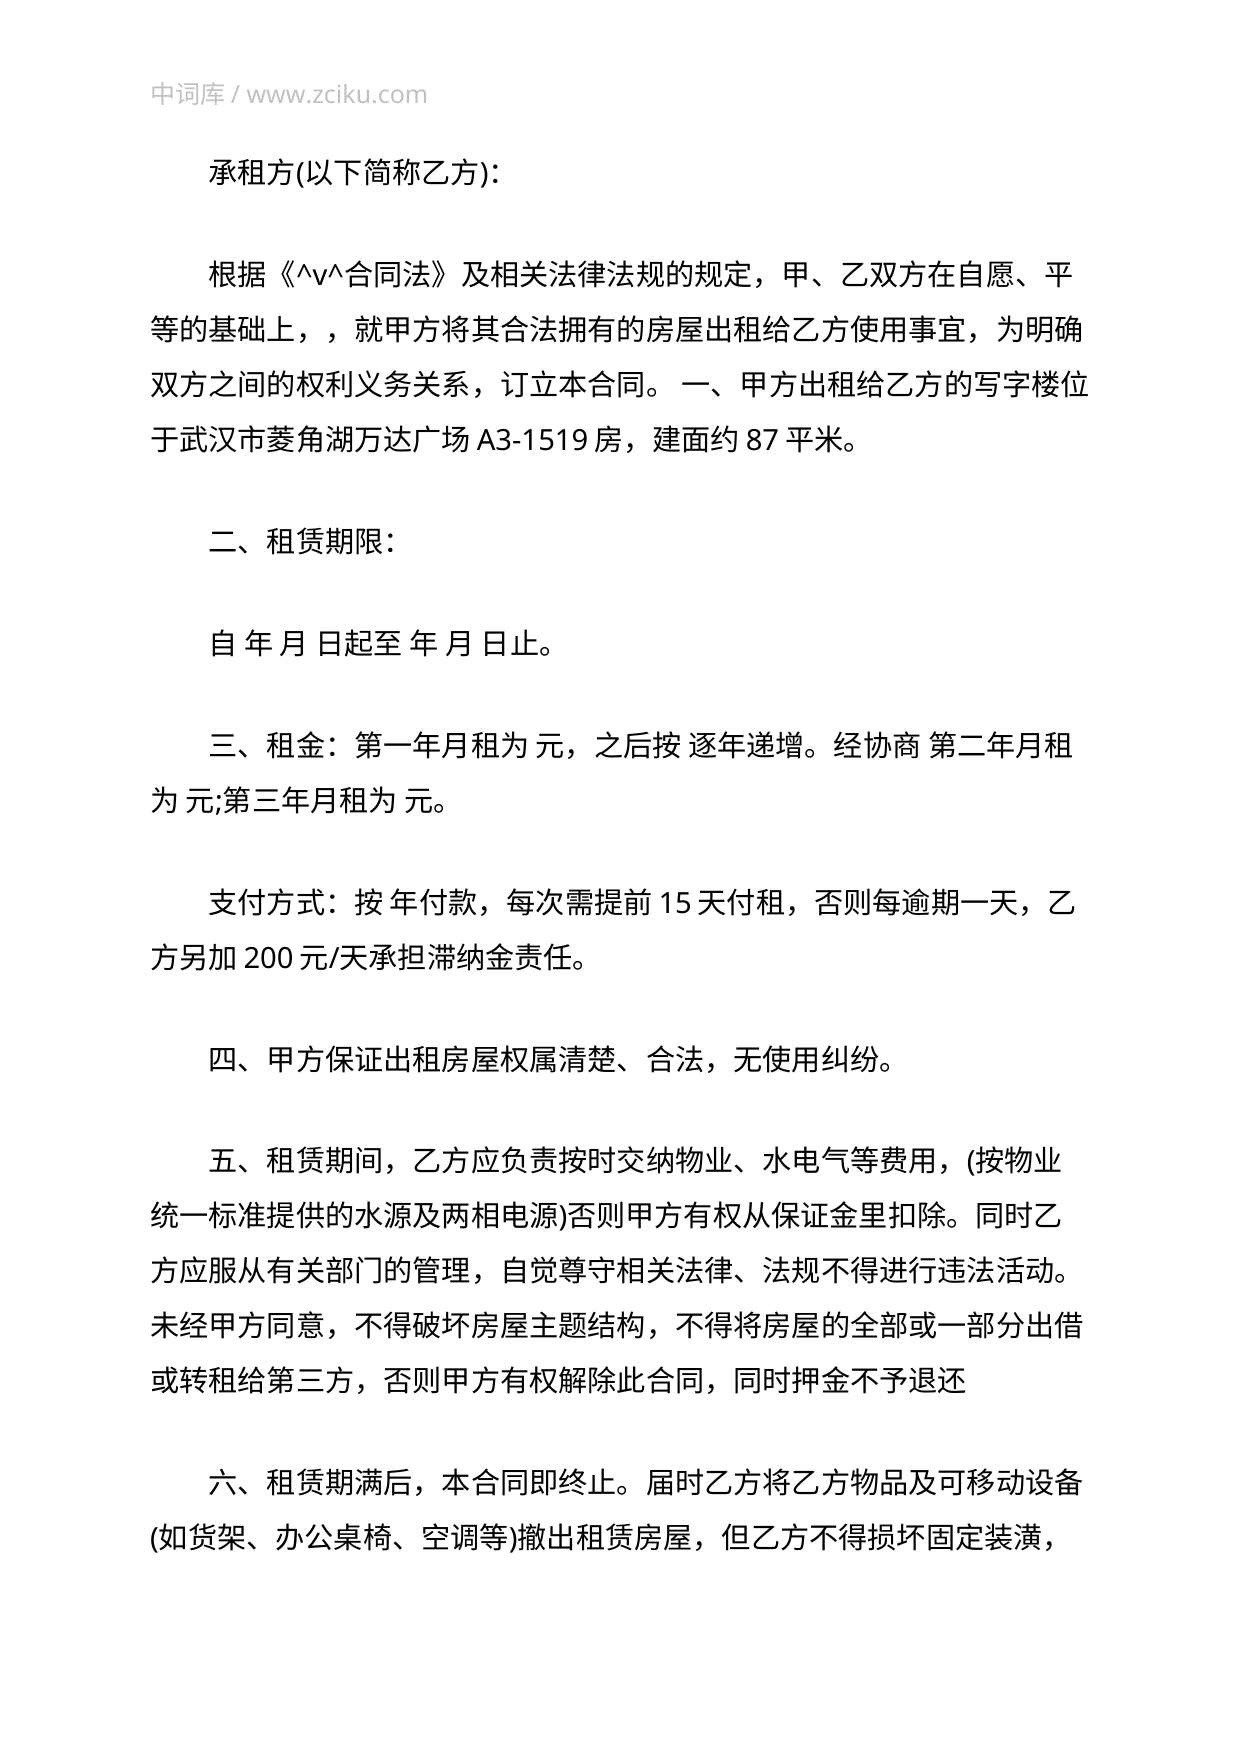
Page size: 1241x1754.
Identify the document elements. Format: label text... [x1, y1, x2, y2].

text 四、甲方保证出租房屋权属清楚、合法，无使用纠纷。 [150, 1036, 1090, 1078]
text 三、租金：第一年月租为 元，之后按 逐年递增。经协商 第二年月租为 元;第三年月租为 元。 [150, 722, 1090, 819]
text 支付方式：按 年付款，每次需提前15天付租，否则每逾期一天，乙方另加200元/天承担滞纳金责任。 [150, 879, 1090, 977]
text 二、租赁期限： [150, 519, 1090, 561]
text 根据《^v^合同法》及相关法律法规的规定，甲、乙双方在自愿、平等的基础上，，就甲方将其合法拥有的房屋出租给乙方使用事宜，为明确双方之间的权利义务关系，订立本合同。 一、甲方出租给乙方的写字楼位于武汉市菱角湖万达广场A3-1519房，建面约87平米。 [150, 252, 1090, 459]
text 自 年 月 日起至 年 月 日止。 [150, 621, 1090, 663]
text 承租方(以下简称乙方)： [150, 150, 1090, 192]
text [150, 1459, 1090, 1557]
text 五、租赁期间，乙方应负责按时交纳物业、水电气等费用，(按物业统一标准提供的水源及两相电源)否则甲方有权从保证金里扣除。同时乙方应服从有关部门的管理，自觉尊守相关法律、法规不得进行违法活动。未经甲方同意，不得破坏房屋主题结构，不得将房屋的全部或一部分出借或转租给第三方，否则甲方有权解除此合同，同时押金不予退还 [150, 1138, 1090, 1400]
